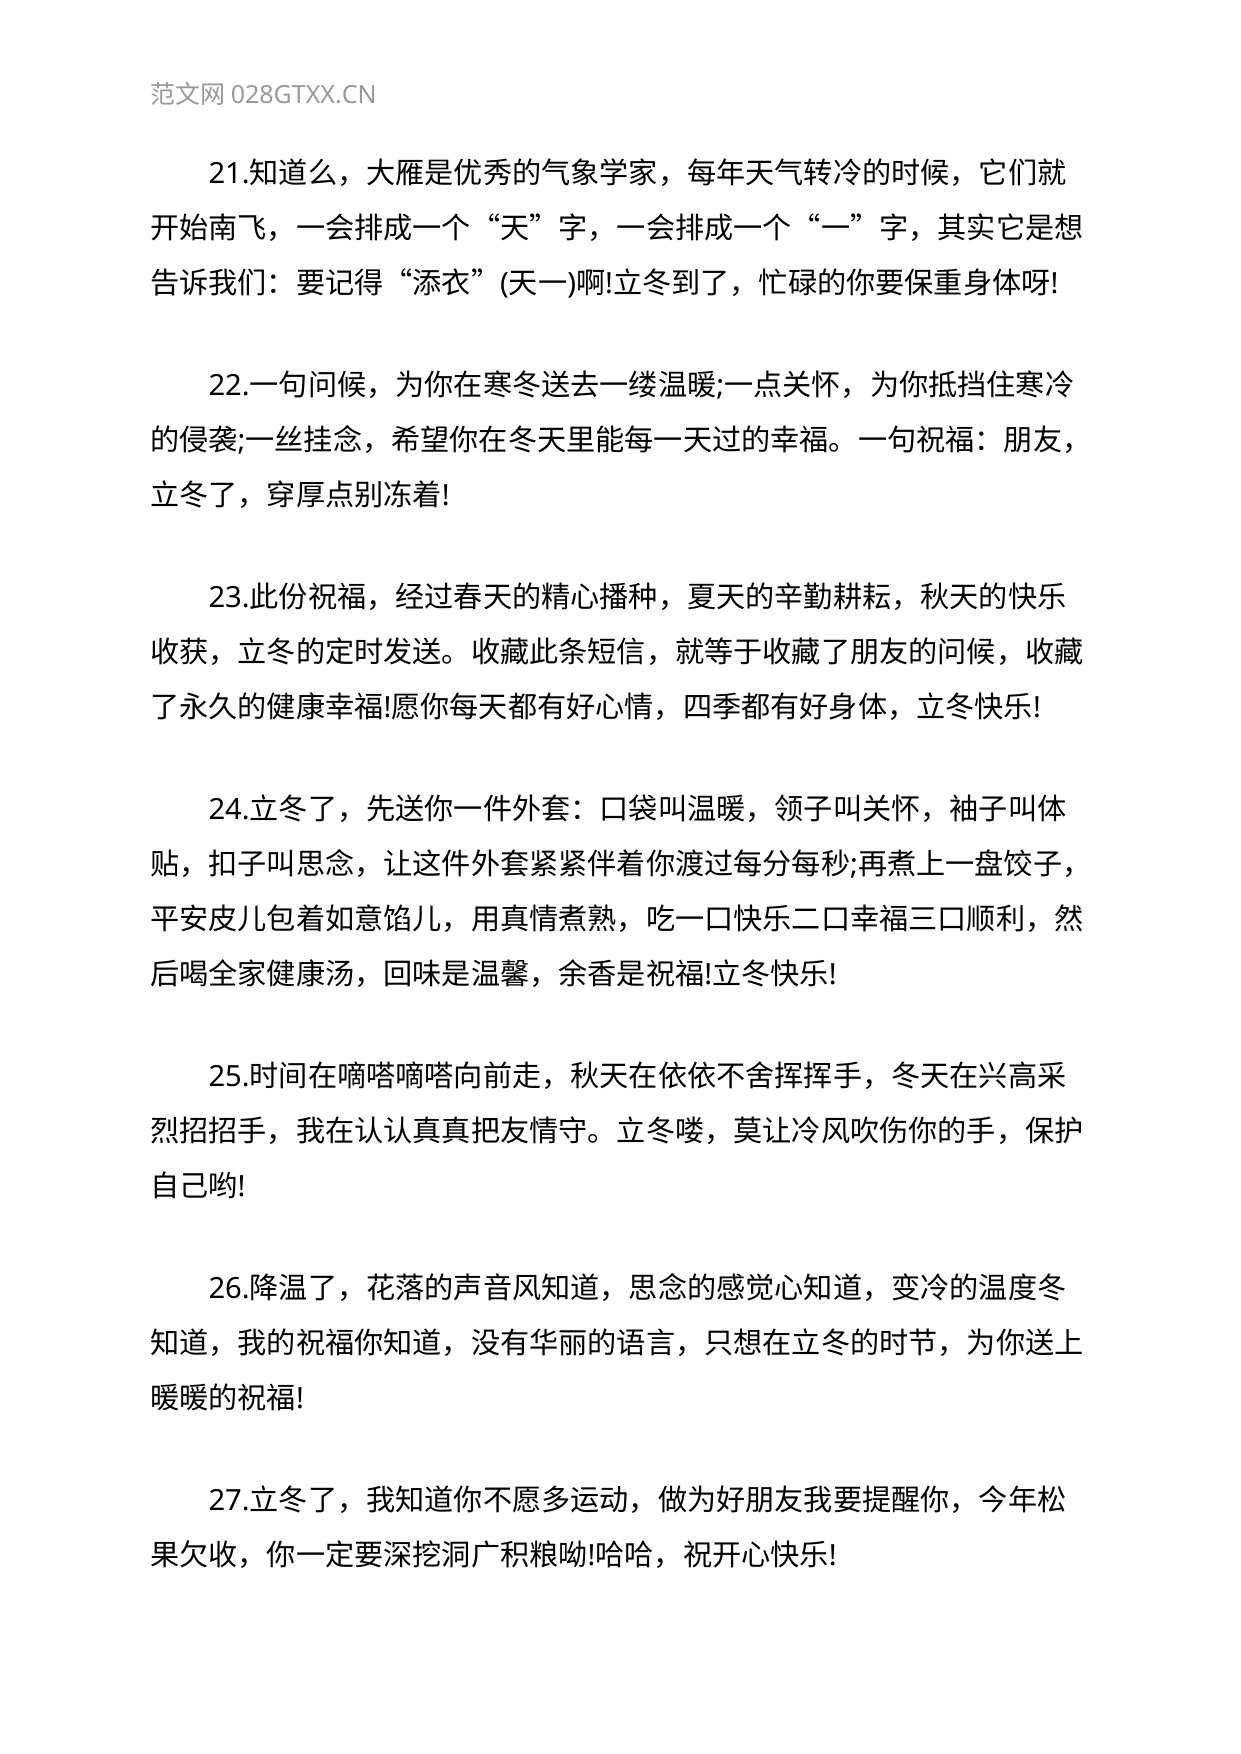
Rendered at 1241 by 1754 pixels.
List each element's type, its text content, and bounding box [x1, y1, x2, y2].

text 22.一句问候，为你在寒冬送去一缕温暖;一点关怀，为你抵挡住寒冷的侵袭;一丝挂念，希望你在冬天里能每一天过的幸福。一句祝福：朋友，立冬了，穿厚点别冻着! [150, 362, 1090, 514]
text 25.时间在嘀嗒嘀嗒向前走，秋天在依依不舍挥挥手，冬天在兴高采烈招招手，我在认认真真把友情守。立冬喽，莫让冷风吹伤你的手，保护自己哟! [150, 1053, 1090, 1205]
text 27.立冬了，我知道你不愿多运动，做为好朋友我要提醒你，今年松果欠收，你一定要深挖洞广积粮呦!哈哈，祝开心快乐! [150, 1476, 1090, 1574]
text 24.立冬了，先送你一件外套：口袋叫温暖，领子叫关怀，袖子叫体贴，扣子叫思念，让这件外套紧紧伴着你渡过每分每秒;再煮上一盘饺子，平安皮儿包着如意馅儿，用真情煮熟，吃一口快乐二口幸福三口顺利，然后喝全家健康汤，回味是温馨，余香是祝福!立冬快乐! [150, 786, 1090, 993]
text 23.此份祝福，经过春天的精心播种，夏天的辛勤耕耘，秋天的快乐收获，立冬的定时发送。收藏此条短信，就等于收藏了朋友的问候，收藏了永久的健康幸福!愿你每天都有好心情，四季都有好身体，立冬快乐! [150, 574, 1090, 726]
text 26.降温了，花落的声音风知道，思念的感觉心知道，变冷的温度冬知道，我的祝福你知道，没有华丽的语言，只想在立冬的时节，为你送上暖暖的祝福! [150, 1264, 1090, 1417]
text 21.知道么，大雁是优秀的气象学家，每年天气转冷的时候，它们就开始南飞，一会排成一个“天”字，一会排成一个“一”字，其实它是想告诉我们：要记得“添衣”(天一)啊!立冬到了，忙碌的你要保重身体呀! [150, 150, 1090, 302]
